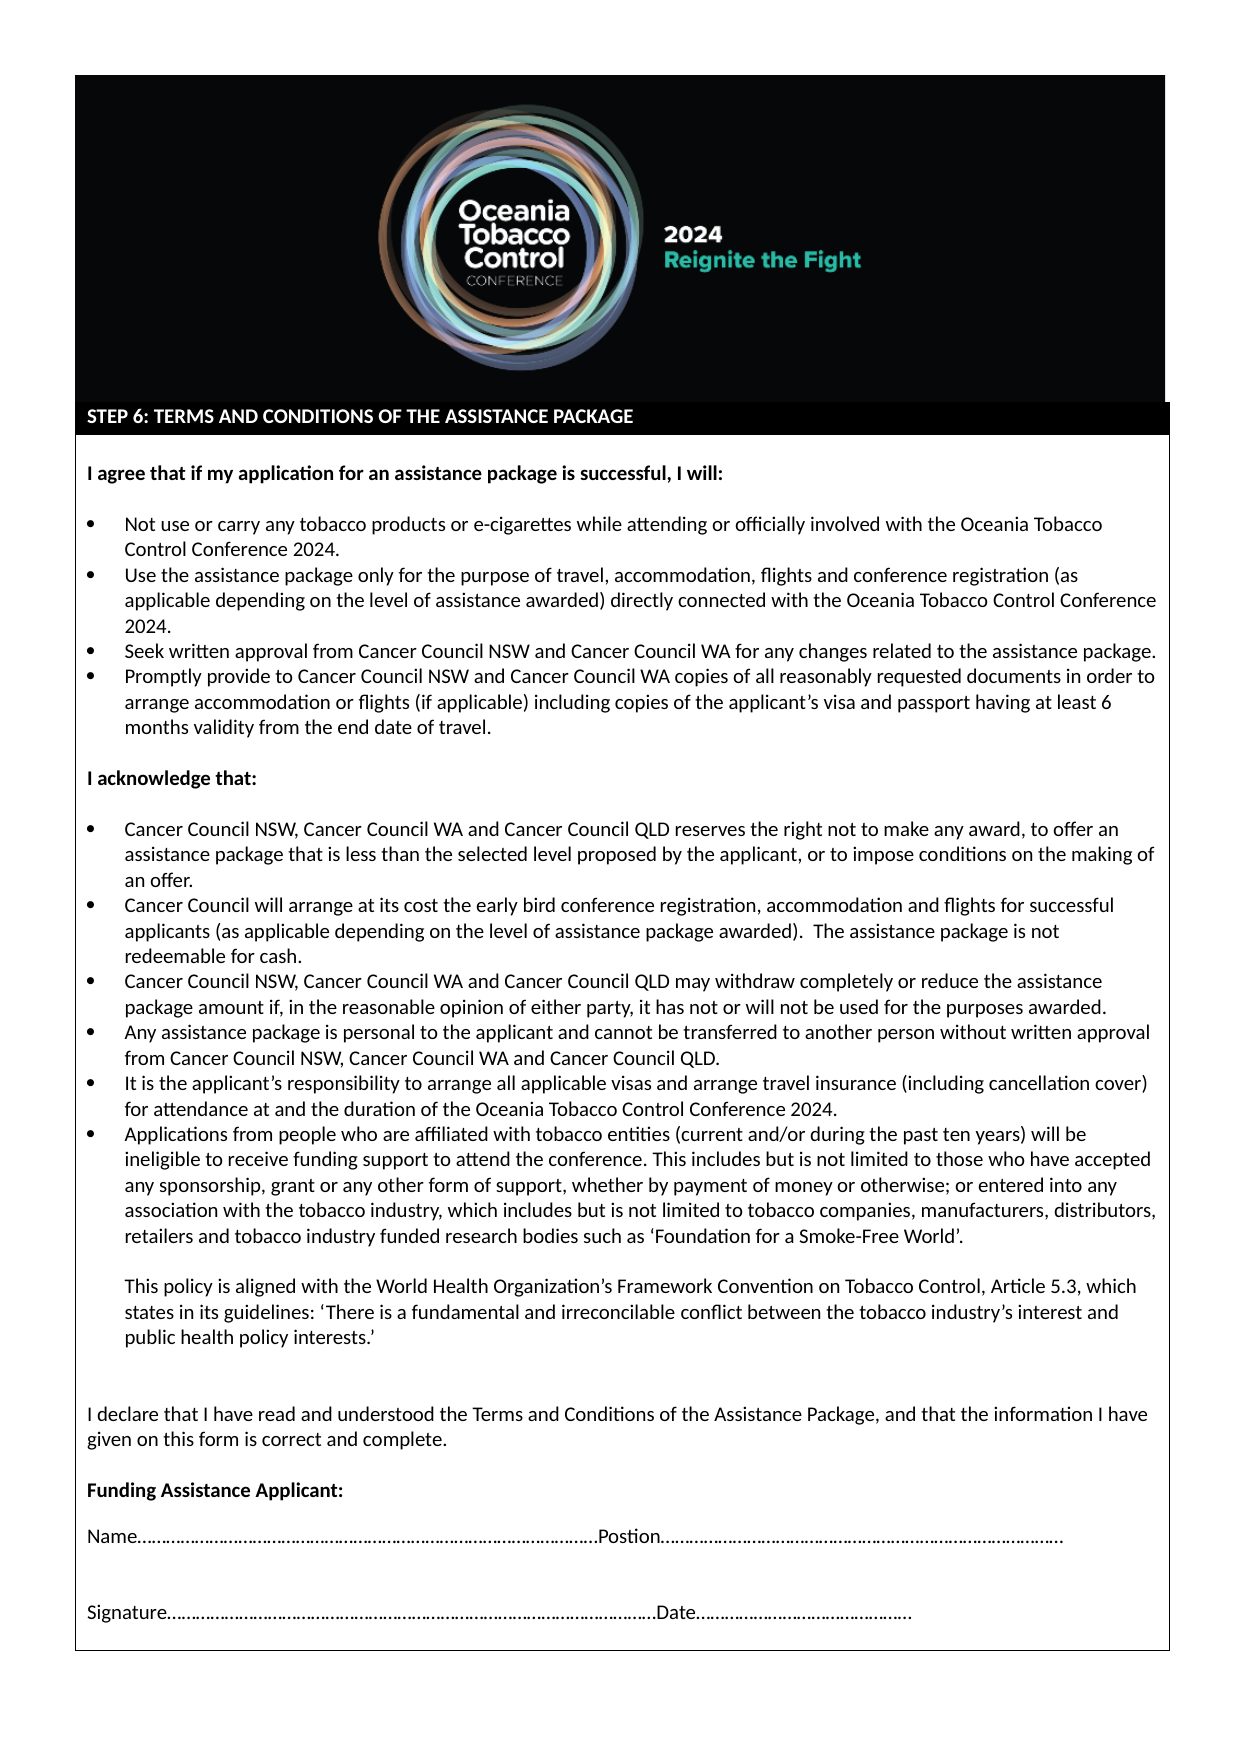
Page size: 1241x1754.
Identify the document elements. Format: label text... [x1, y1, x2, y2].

picture [75, 75, 1166, 402]
table_header STEP 6: TERMS AND CONDITIONS OF THE ASSISTANCE PACKAGE [76, 403, 1169, 434]
table_cell I agree that if my application for an assistance package is successful, I will: Not use or carry any tobacco products or e-cigarettes while attending or officially involved with the Oceania Tobacco Control Conference 2024. Use the assistance package only for the purpose of travel, accommodation, flights and conference registration (as applicable depending on the level of assistance awarded) directly connected with the Oceania Tobacco Control Conference 2024. Seek written approval from Cancer Council NSW and Cancer Council WA for any changes related to the assistance package. Promptly provide to Cancer Council NSW and Cancer Council WA copies of all reasonably requested documents in order to arrange accommodation or flights (if applicable) including copies of the applicant’s visa and passport having at least 6 months validity from the end date of travel. I acknowledge that: Cancer Council NSW, Cancer Council WA and Cancer Council QLD reserves the right not to make any award, to offer an assistance package that is less than the selected level proposed by the applicant, or to impose conditions on the making of an offer. Cancer Council will arrange at its cost the early bird conference registration, accommodation and flights for successful applicants (as applicable depending on the level of assistance package awarded). The assistance package is not redeemable for cash. Cancer Council NSW, Cancer Council WA and Cancer Council QLD may withdraw completely or reduce the assistance package amount if, in the reasonable opinion of either party, it has not or will not be used for the purposes awarded. Any assistance package is personal to the applicant and cannot be transferred to another person without written approval from Cancer Council NSW, Cancer Council WA and Cancer Council QLD. It is the applicant’s responsibility to arrange all applicable visas and arrange travel insurance (including cancellation cover) for attendance at and the duration of the Oceania Tobacco Control Conference 2024. Applications from people who are affiliated with tobacco entities (current and/or during the past ten years) will be ineligible to receive funding support to attend the conference. This includes but is not limited to those who have accepted any sponsorship, grant or any other form of support, whether by payment of money or otherwise; or entered into any association with the tobacco industry, which includes but is not limited to tobacco companies, manufacturers, distributors, retailers and tobacco industry funded research bodies such as ‘Foundation for a Smoke-Free World’. This policy is aligned with the World Health Organization’s Framework Convention on Tobacco Control, Article 5.3, which states in its guidelines: ‘There is a fundamental and irreconcilable conflict between the tobacco industry’s interest and public health policy interests.’ I declare that I have read and understood the Terms and Conditions of the Assistance Package, and that the information I have given on this form is correct and complete. Funding Assistance Applicant: Name……………………………………………………………………………………Postion………………………………………………………………………… Signature…………………………………………………………………………………………Date……………………………………… [76, 435, 1169, 1650]
